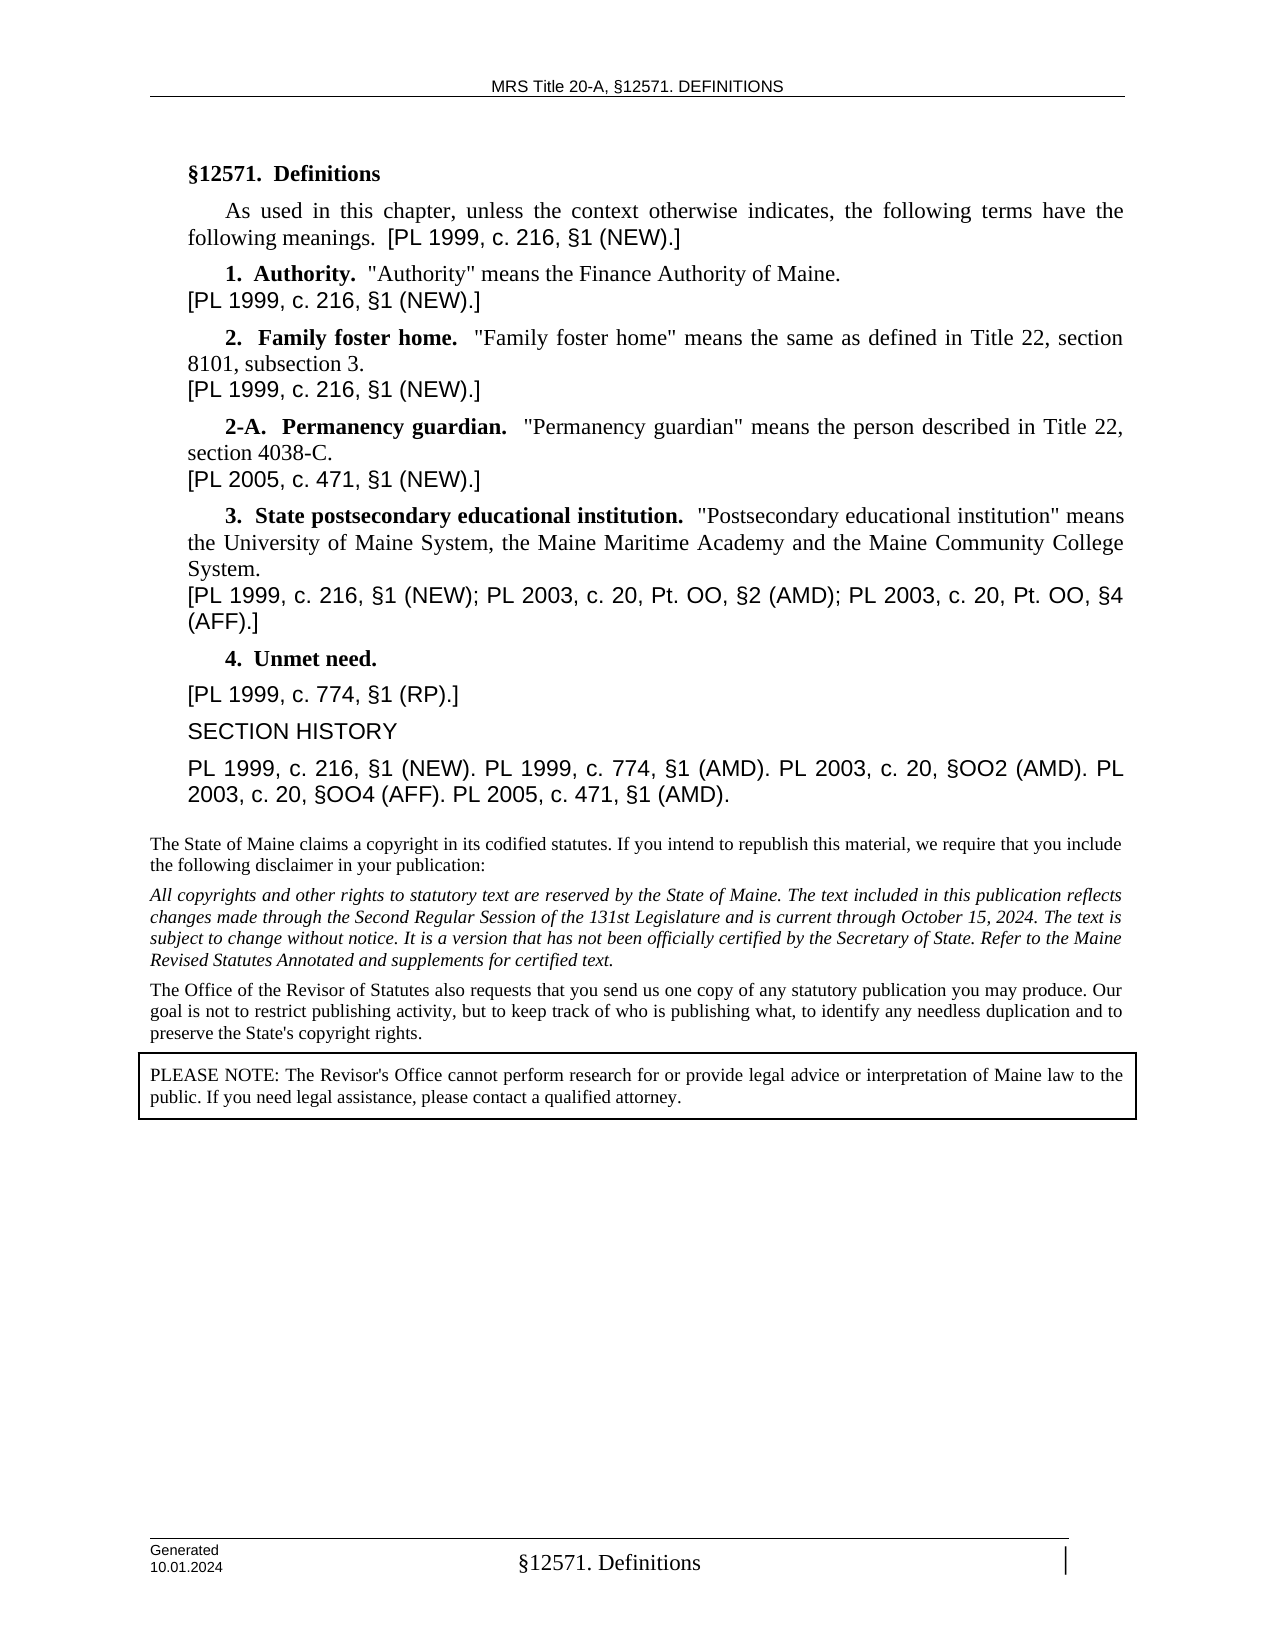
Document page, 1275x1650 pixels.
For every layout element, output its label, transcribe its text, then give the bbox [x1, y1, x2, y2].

text 2-A. Permanency guardian. "Permanency guardian" means the person described in Title 22, section 4038‑C. [187, 413, 1125, 466]
text All copyrights and other rights to statutory text are reserved by the State of Maine. The text included in this publication reflects changes made through the Second Regular Session of the 131st Legislature and is current through October 15, 2024 . The text is subject to change without notice. It is a version that has not been officially certified by the Secretary of State. Refer to the Maine Revised Statutes Annotated and supplements for certified text. [150, 884, 1125, 970]
text §12571. Definitions [187, 160, 1125, 187]
text PLEASE NOTE: The Revisor's Office cannot perform research for or provide legal advice or interpretation of Maine law to the public. If you need legal assistance, please contact a qualified attorney. [140, 1054, 1135, 1118]
text PL 1999, c. 216, §1 (NEW). PL 1999, c. 774, §1 (AMD). PL 2003, c. 20, §OO2 (AMD). PL 2003, c. 20, §OO4 (AFF). PL 2005, c. 471, §1 (AMD). [187, 755, 1125, 808]
text SECTION HISTORY [187, 718, 1125, 744]
text [PL 2005, c. 471, §1 (NEW).] [187, 466, 1125, 492]
text The Office of the Revisor of Statutes also requests that you send us one copy of any statutory publication you may produce. Our goal is not to restrict publishing activity, but to keep track of who is publishing what, to identify any needless duplication and to preserve the State's copyright rights. [150, 979, 1125, 1043]
text As used in this chapter, unless the context otherwise indicates, the following terms have the following meanings. [PL 1999, c. 216, §1 (NEW).] [187, 197, 1125, 250]
text [PL 1999, c. 216, §1 (NEW).] [187, 287, 1125, 313]
text 4. Unmet need. [187, 645, 1125, 671]
text [PL 1999, c. 216, §1 (NEW).] [187, 376, 1125, 403]
text [PL 1999, c. 216, §1 (NEW); PL 2003, c. 20, Pt. OO, §2 (AMD); PL 2003, c. 20, Pt. OO, §4 (AFF).] [187, 582, 1125, 634]
text The State of Maine claims a copyright in its codified statutes. If you intend to republish this material, we require that you include the following disclaimer in your publication: [150, 833, 1125, 876]
text 1. Authority. "Authority" means the Finance Authority of Maine. [187, 260, 1125, 287]
text 2. Family foster home. "Family foster home" means the same as defined in Title 22, section 8101, subsection 3. [187, 323, 1125, 376]
text 3. State postsecondary educational institution. "Postsecondary educational institution" means the University of Maine System, the Maine Maritime Academy and the Maine Community College System. [187, 502, 1125, 582]
text [PL 1999, c. 774, §1 (RP).] [187, 681, 1125, 708]
